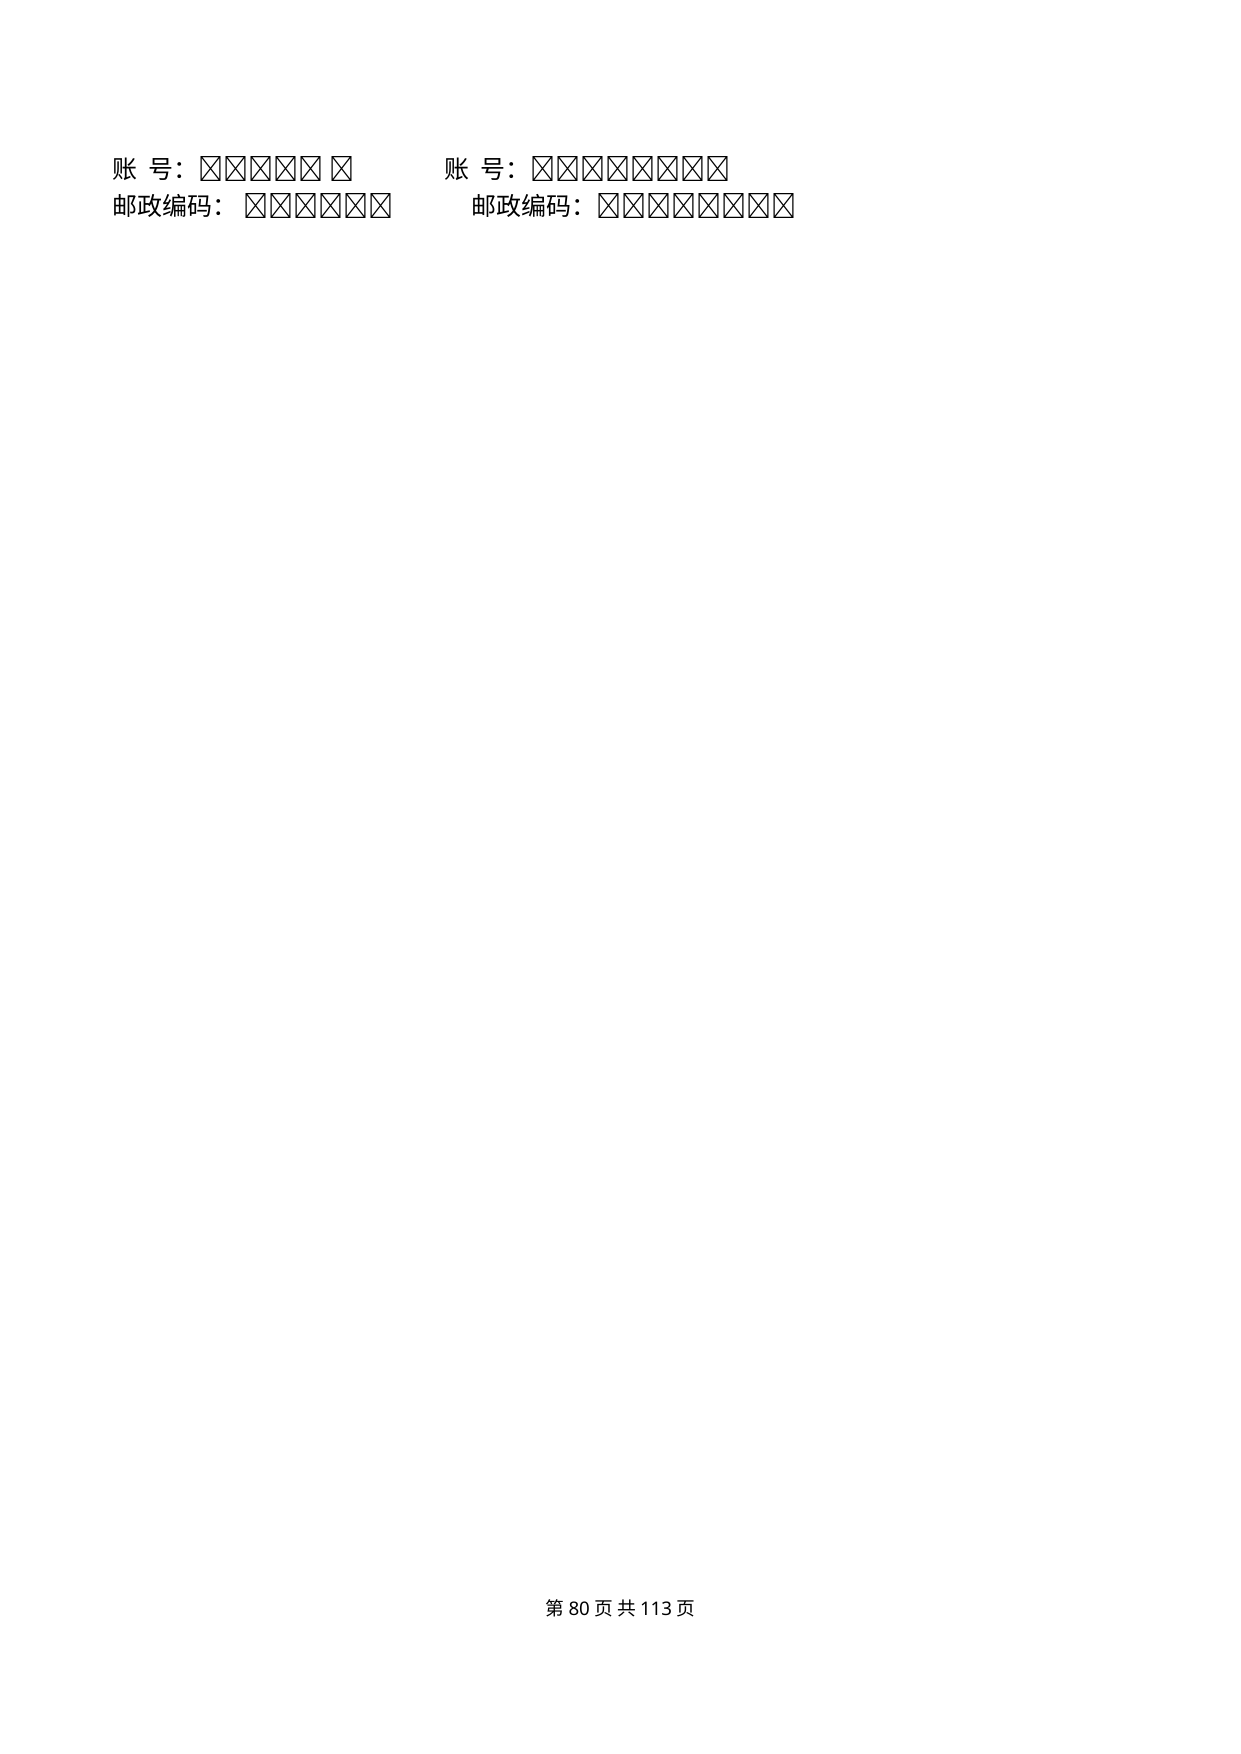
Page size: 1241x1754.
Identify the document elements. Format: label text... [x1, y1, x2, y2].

text 账 号：  账 号： [112, 150, 1128, 186]
text 邮政编码：  邮政编码： [112, 186, 1128, 222]
